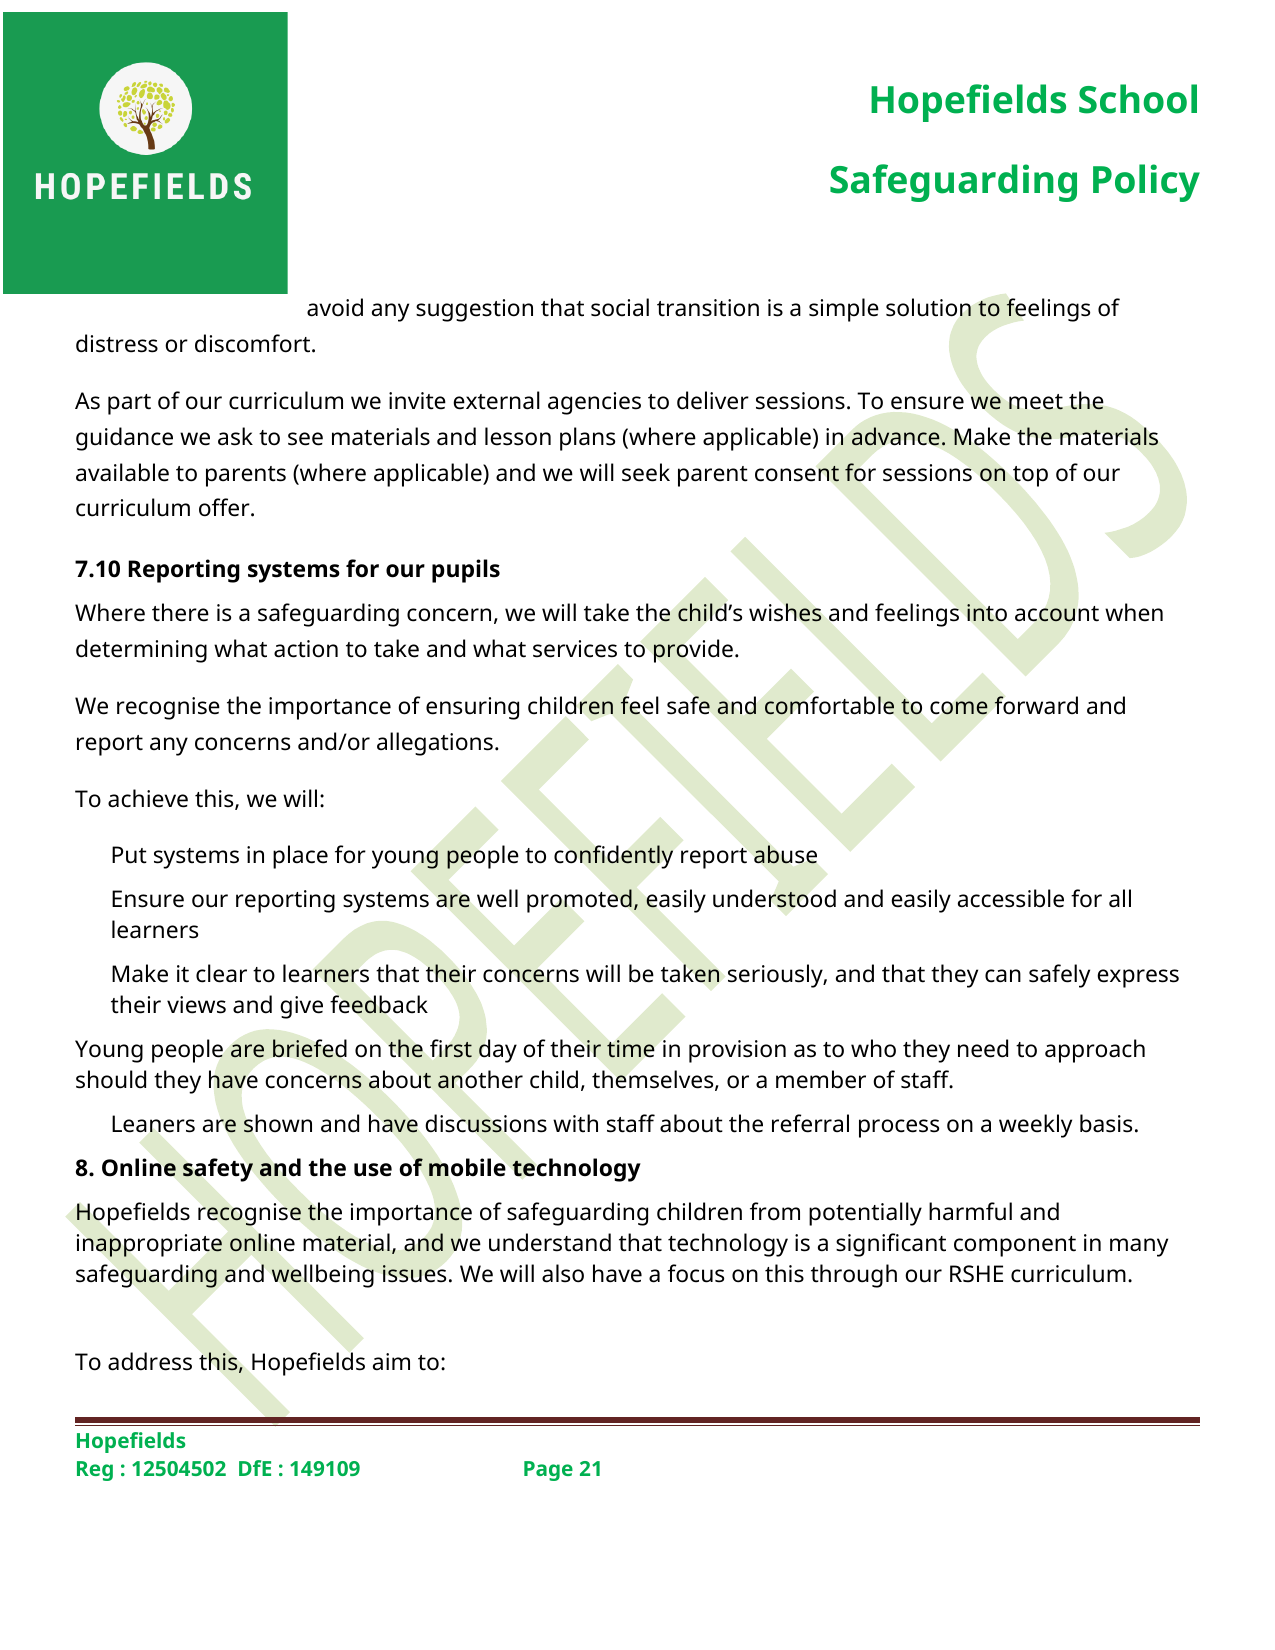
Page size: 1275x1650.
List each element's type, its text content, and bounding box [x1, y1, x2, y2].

text Where there is a safeguarding concern, we will take the child’s wishes and feelings into account when determining what action to take and what services to provide. [75, 597, 1200, 664]
subtitle 8. Online safety and the use of mobile technology [75, 1152, 1200, 1183]
text Hopefields recognise the importance of safeguarding children from potentially harmful and inappropriate online material, and we understand that technology is a significant component in many safeguarding and wellbeing issues. We will also have a focus on this through our RSHE curriculum. [75, 1196, 1200, 1289]
text Young people are briefed on the first day of their time in provision as to who they need to approach should they have concerns about another child, themselves, or a member of staff. [75, 1033, 1200, 1096]
list Put systems in place for young people to confidently report abuse [110, 839, 1200, 871]
picture [3, 12, 288, 294]
list Make it clear to learners that their concerns will be taken seriously, and that they can safely express their views and give feedback [110, 958, 1200, 1021]
list Leaners are shown and have discussions with staff about the referral process on a weekly basis. [110, 1108, 1200, 1139]
text As part of our curriculum we invite external agencies to deliver sessions. To ensure we meet the guidance we ask to see materials and lesson plans (where applicable) in advance. Make the materials available to parents (where applicable) and we will seek parent consent for sessions on top of our curriculum offer. [75, 384, 1200, 524]
text To address this, Hopefields aim to: [75, 1346, 1200, 1377]
text To achieve this, we will: [75, 782, 1200, 814]
text We recognise the importance of ensuring children feel safe and comfortable to come forward and report any concerns and/or allegations. [75, 690, 1200, 757]
list Ensure our reporting systems are well promoted, easily understood and easily accessible for all learners [110, 883, 1200, 946]
text 7.10 Reporting systems for our pupils [75, 553, 1200, 584]
